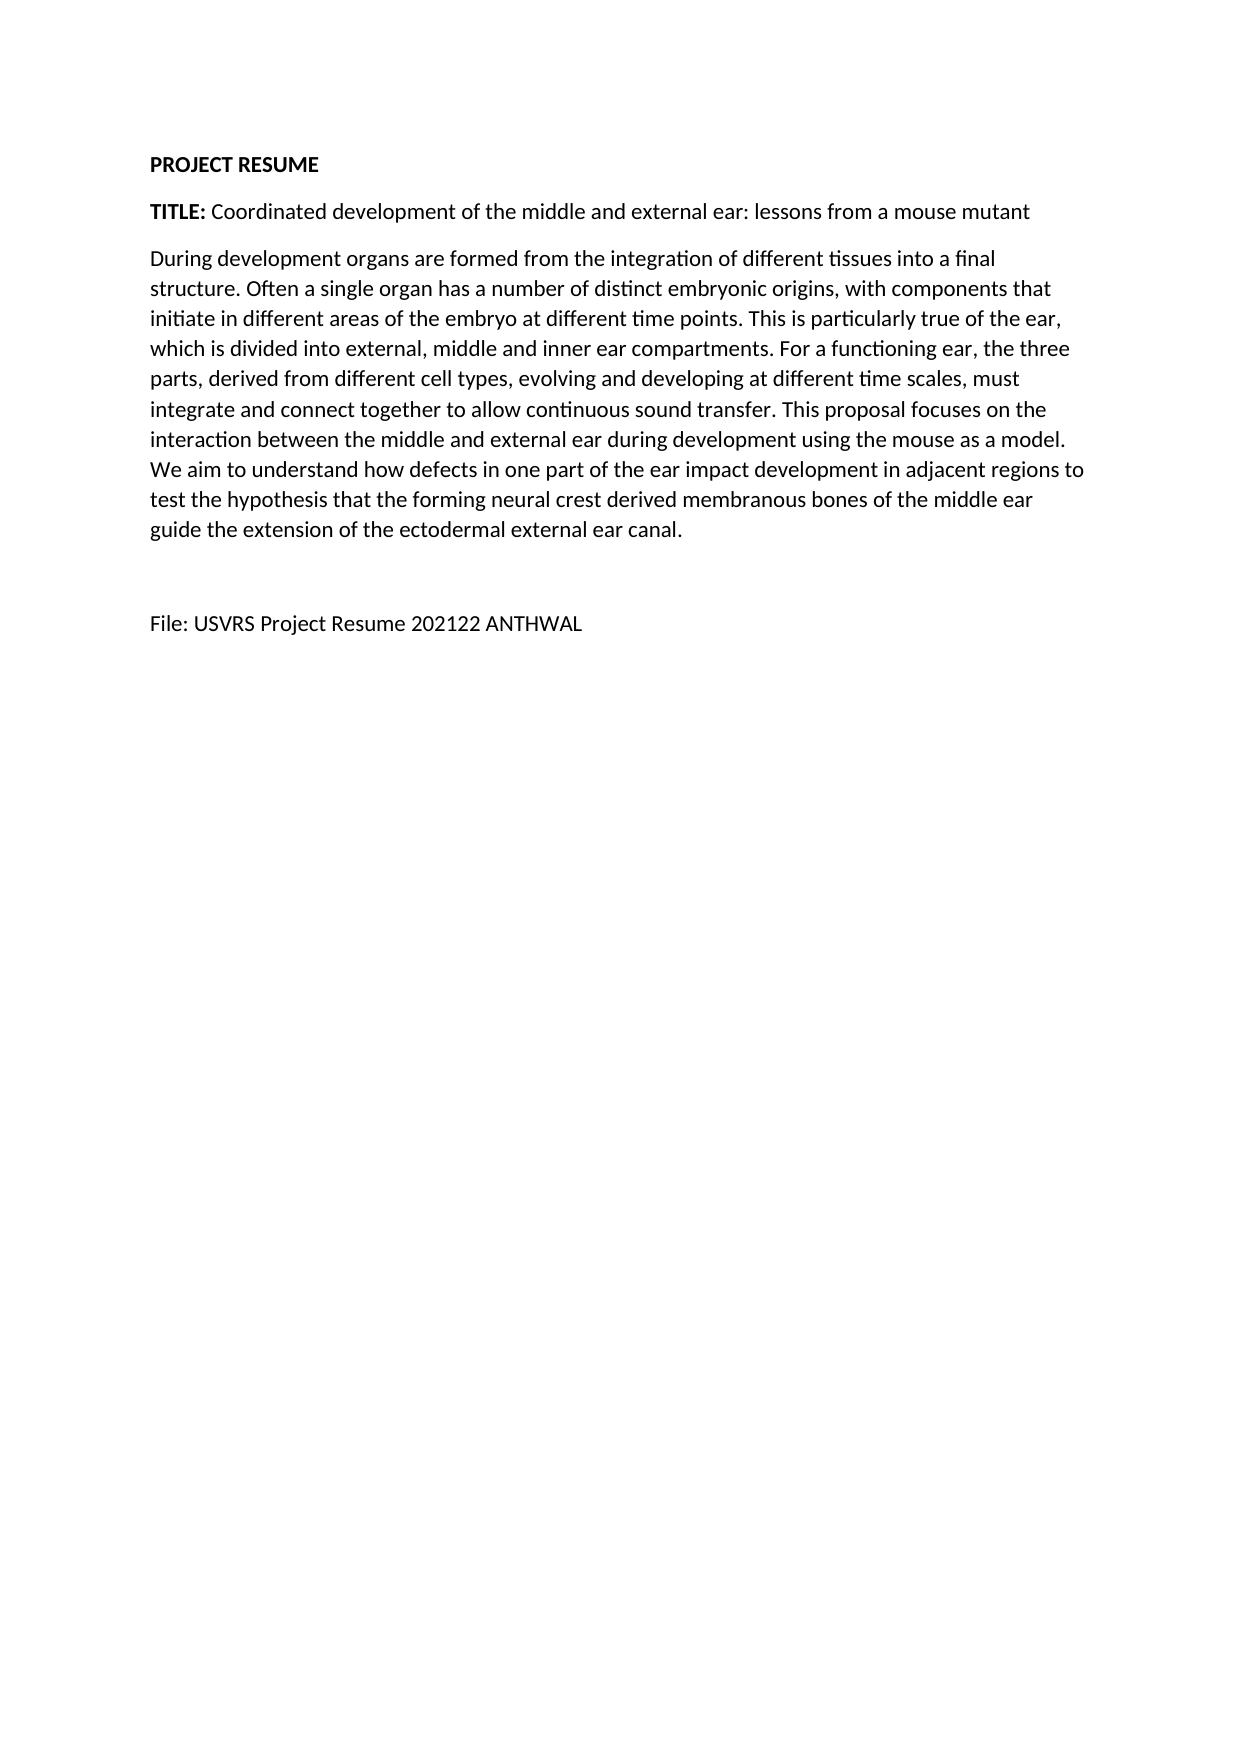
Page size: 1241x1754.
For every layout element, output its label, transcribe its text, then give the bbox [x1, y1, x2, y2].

text PROJECT RESUME [150, 150, 1090, 178]
text File: USVRS Project Resume 202122 ANTHWAL [150, 609, 1090, 637]
text TITLE: Coordinated development of the middle and external ear: lessons from a mouse mutant [150, 197, 1090, 225]
text During development organs are formed from the integration of different tissues into a final structure. Often a single organ has a number of distinct embryonic origins, with components that initiate in different areas of the embryo at different time points. This is particularly true of the ear, which is divided into external, middle and inner ear compartments. For a functioning ear, the three parts, derived from different cell types, evolving and developing at different time scales, must integrate and connect together to allow continuous sound transfer. This proposal focuses on the interaction between the middle and external ear during development using the mouse as a model. We aim to understand how defects in one part of the ear impact development in adjacent regions to test the hypothesis that the forming neural crest derived membranous bones of the middle ear guide the extension of the ectodermal external ear canal. [150, 244, 1090, 544]
